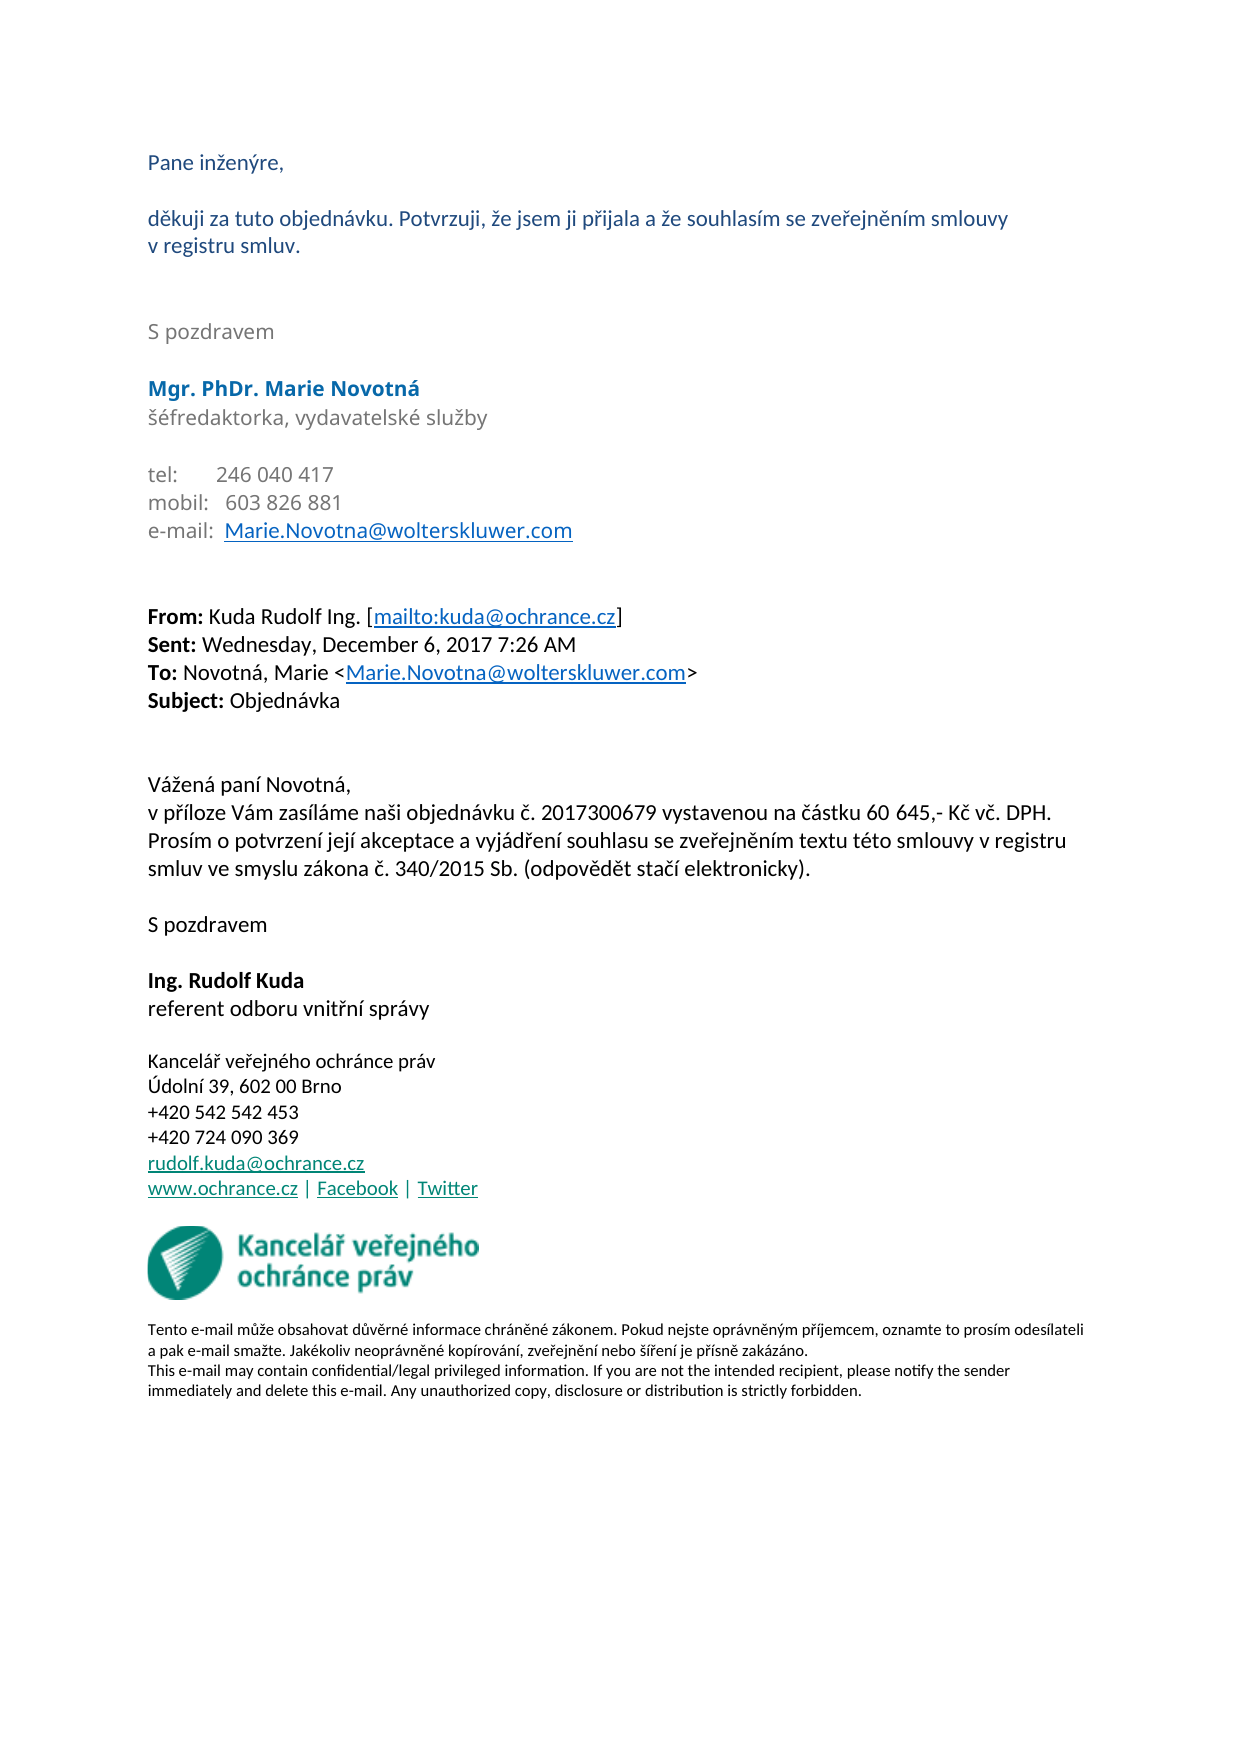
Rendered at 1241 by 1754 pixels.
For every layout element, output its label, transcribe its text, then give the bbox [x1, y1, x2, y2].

text This e-mail may contain confidential/legal privileged information. If you are not the intended recipient, please notify the sender immediately and delete this e-mail. Any unauthorized copy, disclosure or distribution is strictly forbidden. [148, 1360, 1093, 1401]
text +420 542 542 453 [148, 1099, 1093, 1124]
text Pane inženýre, [148, 148, 1093, 176]
text Ing. Rudolf Kuda [148, 967, 1093, 994]
text Mgr. PhDr. Marie Novotná šéfredaktorka, vydavatelské služby tel: 246 040 417 mobil: 603 826 881 e-mail: Marie.Novotna@wolterskluwer.com [148, 374, 1093, 545]
picture [147, 1226, 479, 1300]
text Kancelář veřejného ochránce práv [148, 1048, 1093, 1073]
text v příloze Vám zasíláme naši objednávku č. 2017300679 vystavenou na částku 60 645,- Kč vč. DPH. Prosím o potvrzení její akceptace a vyjádření souhlasu se zveřejněním textu této smlouvy v registru smluv ve smyslu zákona č. 340/2015 Sb. (odpovědět stačí elektronicky). [148, 798, 1093, 882]
text From: Kuda Rudolf Ing. [mailto:kuda@ochrance.cz] Sent: Wednesday, December 6, 2017 7:26 AM To: Novotná, Marie <Marie.Novotna@wolterskluwer.com> Subject: Objednávka [148, 602, 1093, 714]
text S pozdravem [148, 317, 1093, 345]
text Vážená paní Novotná, [148, 770, 1093, 798]
text Údolní 39, 602 00 Brno [148, 1073, 1093, 1099]
text Tento e-mail může obsahovat důvěrné informace chráněné zákonem. Pokud nejste oprávněným příjemcem, oznamte to prosím odesílateli a pak e-mail smažte. Jakékoliv neoprávněné kopírování, zveřejnění nebo šíření je přísně zakázáno. [148, 1320, 1093, 1360]
text rudolf.kuda@ochrance.cz [148, 1150, 1093, 1175]
text referent odboru vnitřní správy [148, 994, 1093, 1023]
text S pozdravem [148, 911, 1093, 938]
text www.ochrance.cz | Facebook | Twitter [148, 1175, 1093, 1201]
text +420 724 090 369 [148, 1124, 1093, 1150]
text děkuji za tuto objednávku. Potvrzuji, že jsem ji přijala a že souhlasím se zveřejněním smlouvy v registru smluv. [148, 204, 1093, 260]
